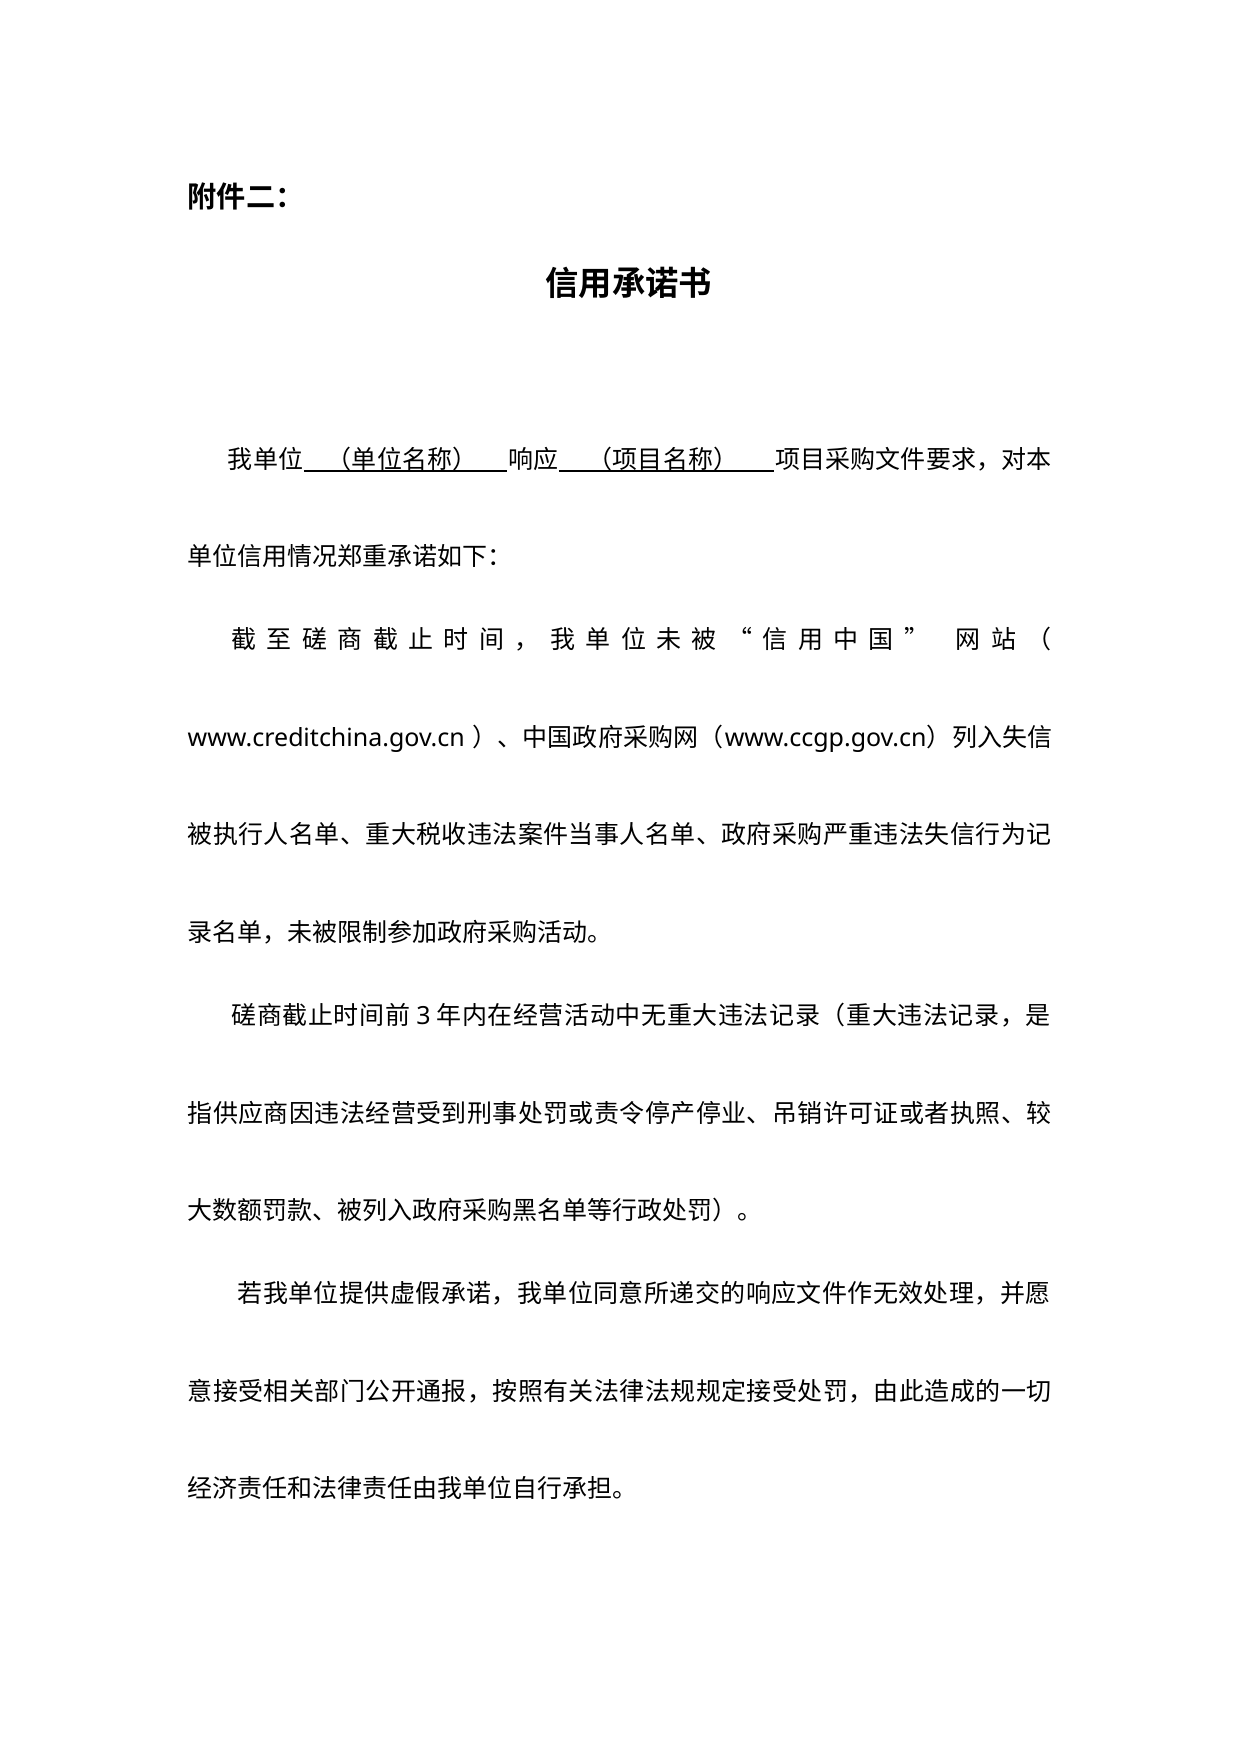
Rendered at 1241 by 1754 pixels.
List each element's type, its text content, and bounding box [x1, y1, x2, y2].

text 若我单位提供虚假承诺，我单位同意所递交的响应文件作无效处理，并愿意接受相关部门公开通报，按照有关法律法规规定接受处罚，由此造成的一切经济责任和法律责任由我单位自行承担。 [187, 1259, 1053, 1519]
text 日期： 年 月 日附件二： [187, 162, 1053, 227]
text 磋商截止时间前3年内在经营活动中无重大违法记录（重大违法记录，是指供应商因违法经营受到刑事处罚或责令停产停业、吊销许可证或者执照、较大数额罚款、被列入政府采购黑名单等行政处罚）。 [187, 981, 1053, 1241]
text 我单位 （单位名称） 响应 （项目名称） 项目采购文件要求，对本单位信用情况郑重承诺如下： [187, 425, 1053, 587]
text 信用承诺书 [187, 248, 1053, 313]
text 截至磋商截止时间，我单位未被“信用中国” 网站（ www.creditchina.gov.cn ）、中国政府采购网（www.ccgp.gov.cn）列入失信被执行人名单、重大税收违法案件当事人名单、政府采购严重违法失信行为记录名单，未被限制参加政府采购活动。 [187, 606, 1053, 963]
